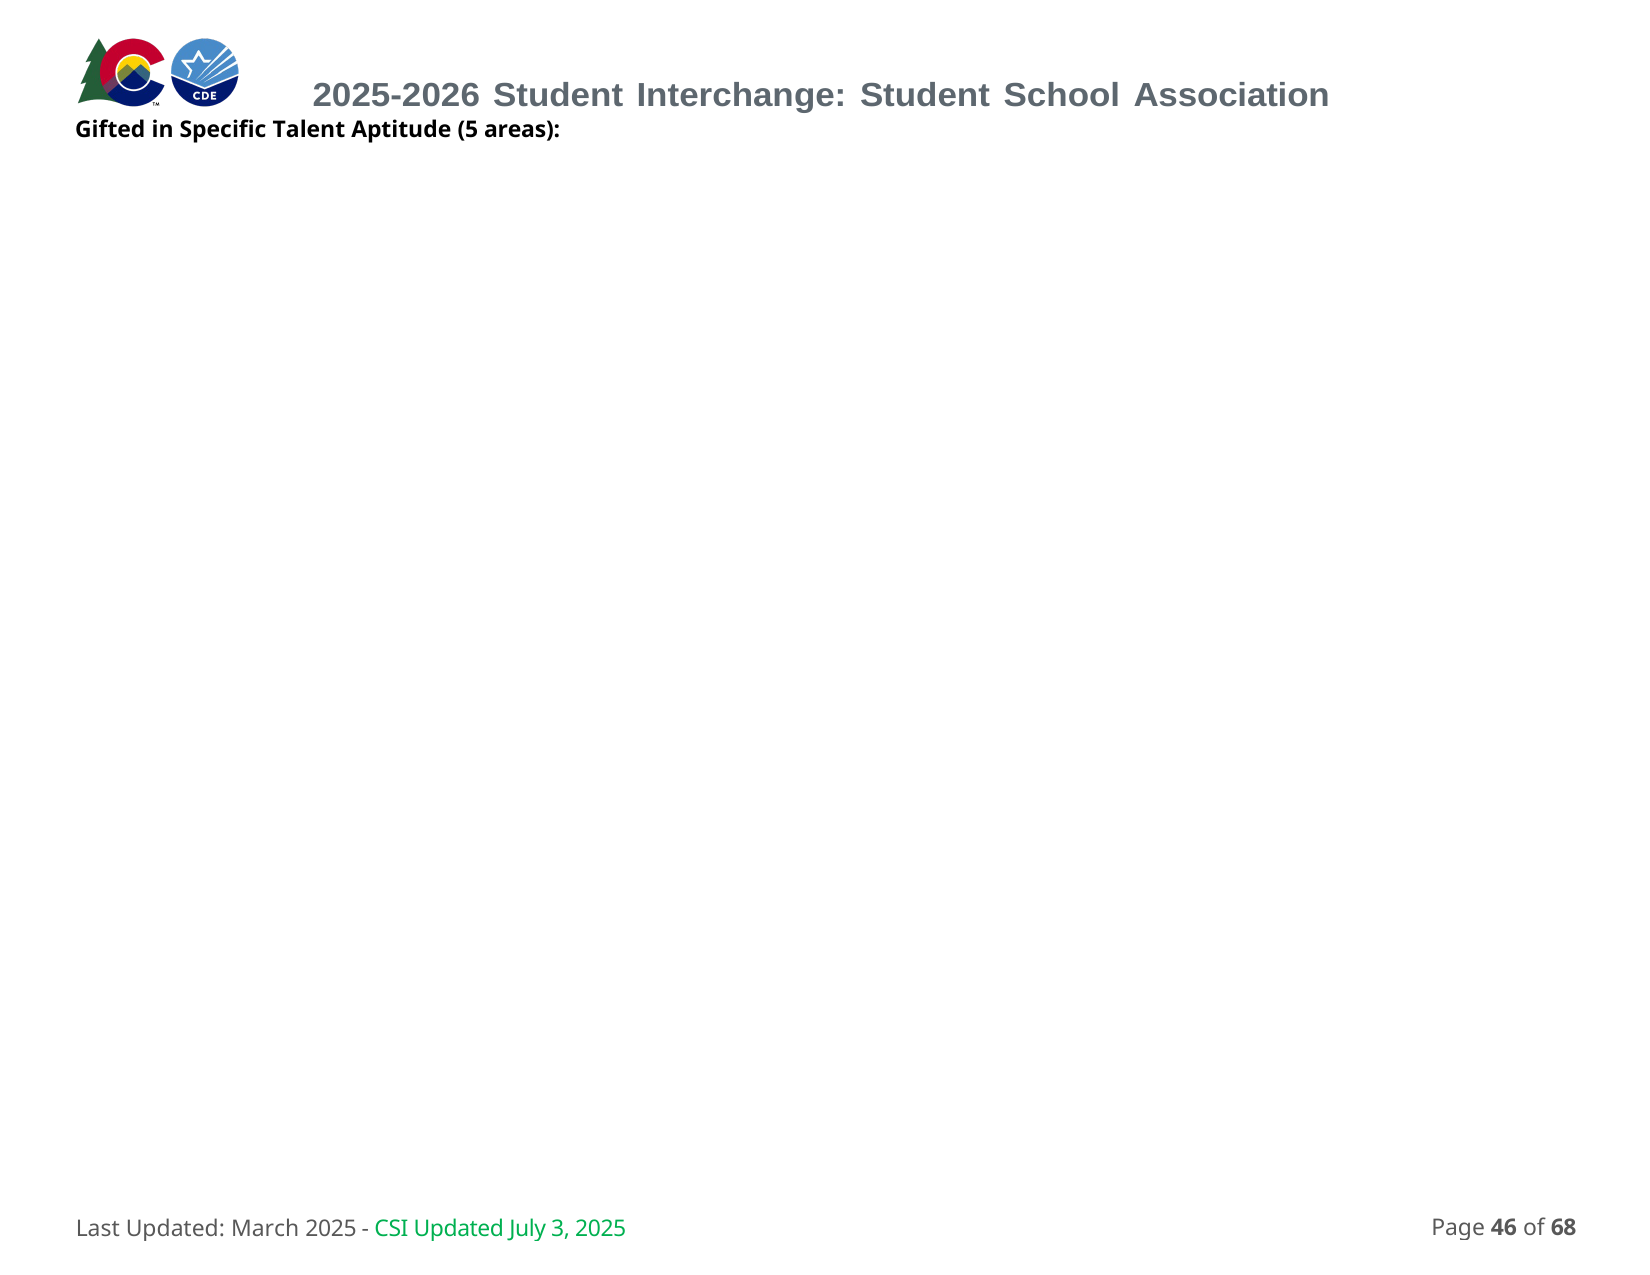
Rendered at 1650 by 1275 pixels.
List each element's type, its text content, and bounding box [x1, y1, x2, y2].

picture [77, 37, 239, 107]
text Gifted in Specific Talent Aptitude (5 areas): [75, 112, 1612, 144]
